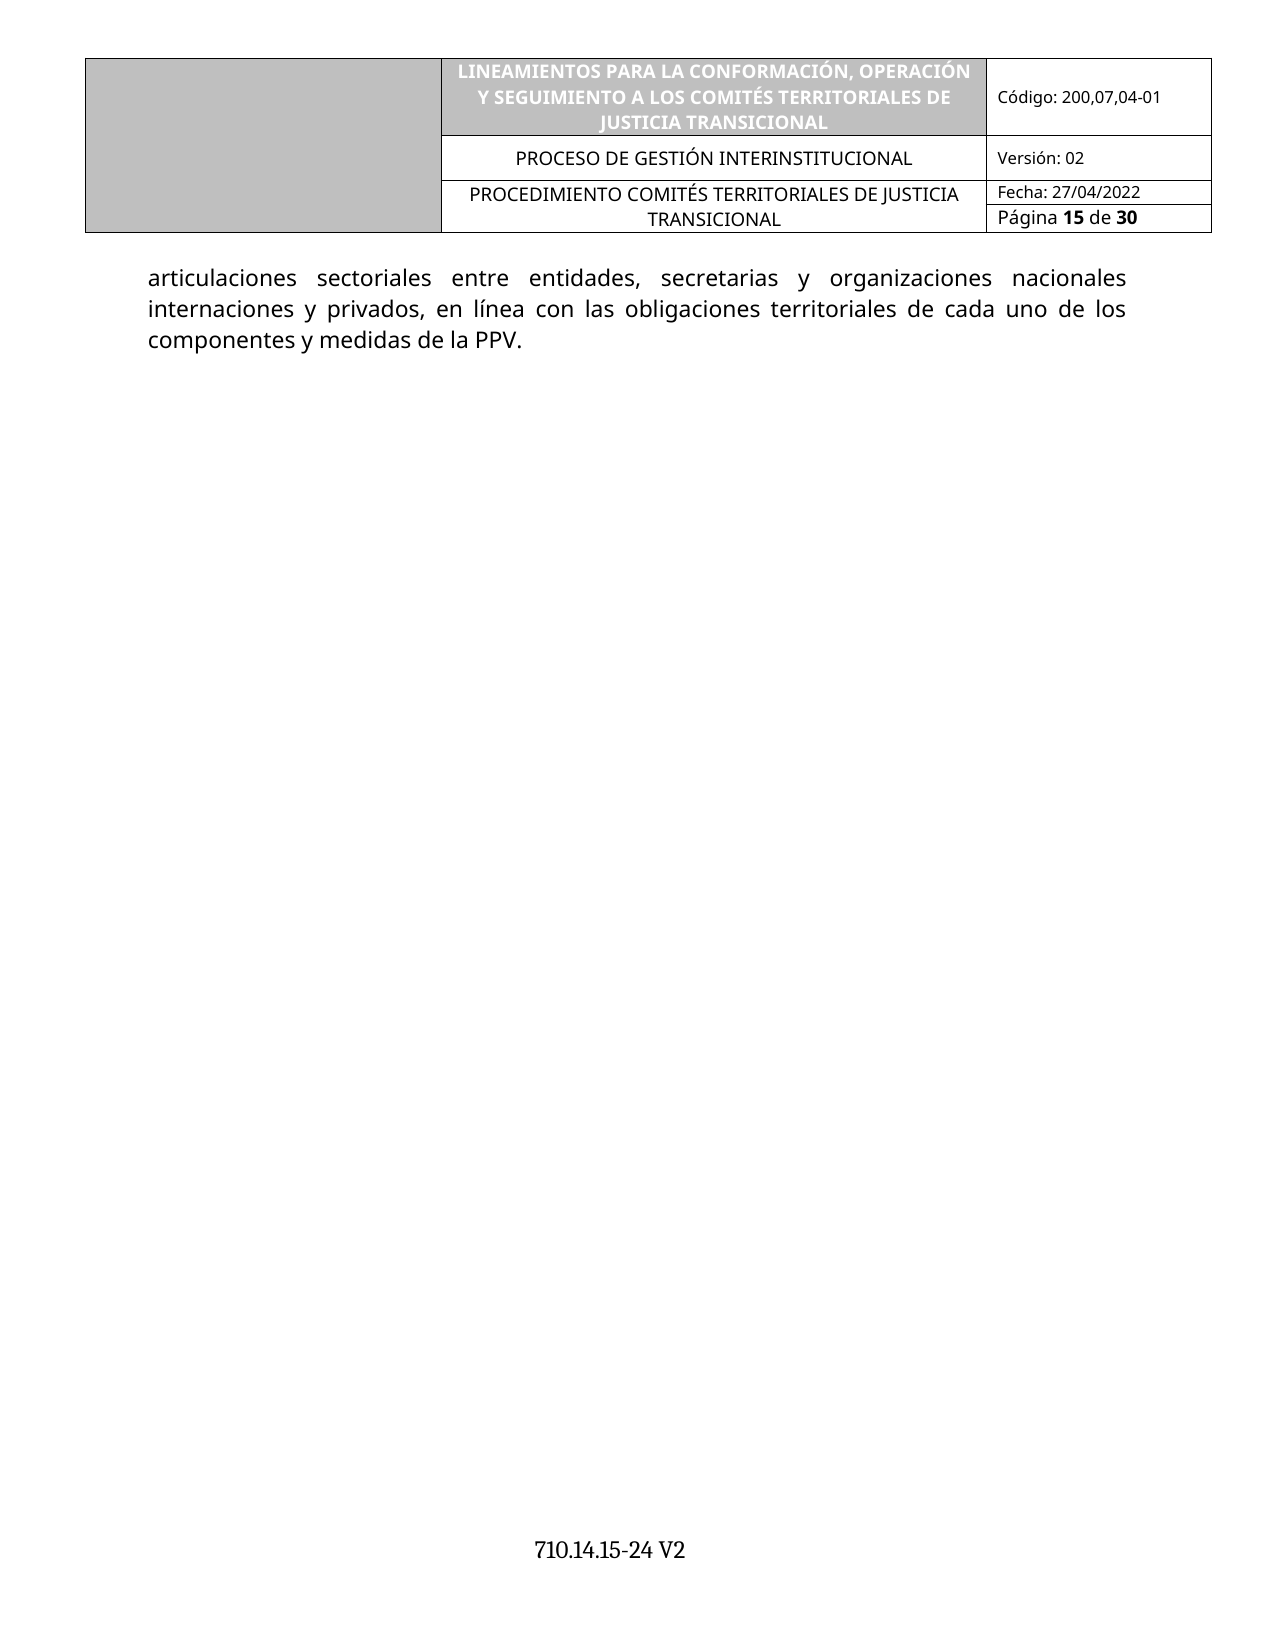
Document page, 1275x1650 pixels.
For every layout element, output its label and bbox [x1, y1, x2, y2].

text [148, 262, 1127, 356]
